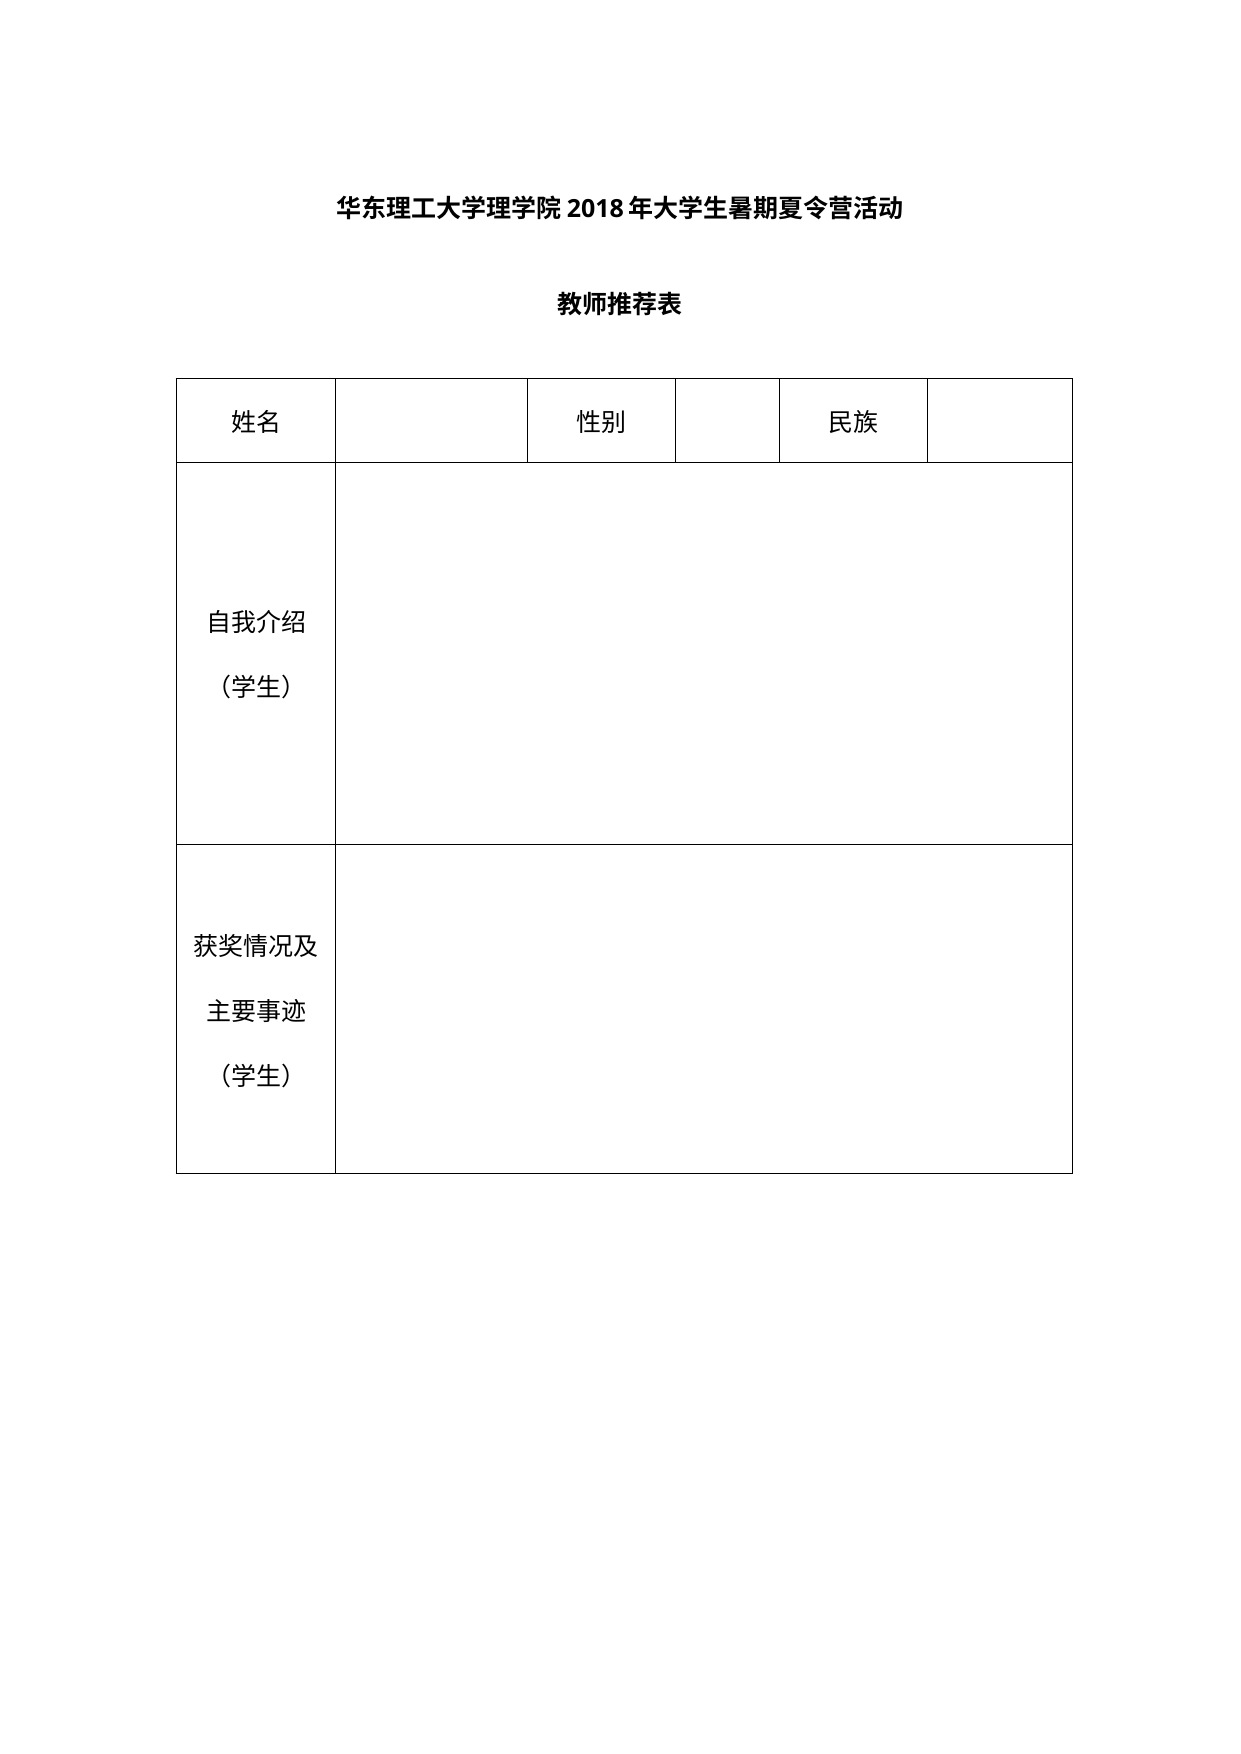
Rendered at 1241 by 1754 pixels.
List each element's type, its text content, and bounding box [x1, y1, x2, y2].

table_header [928, 379, 1072, 462]
table_header 姓名 [177, 379, 335, 462]
table_header [336, 379, 527, 462]
table_cell [336, 463, 1072, 844]
table_header 性别 [528, 379, 675, 462]
text 华东理工大学理学院2018年大学生暑期夏令营活动 [187, 174, 1053, 239]
table_header [676, 379, 779, 462]
table_cell 获奖情况及主要事迹（学生） [177, 845, 335, 1173]
text 教师推荐表 [187, 270, 1053, 335]
table_cell [336, 845, 1072, 1173]
table_header 民族 [780, 379, 927, 462]
table_cell 自我介绍（学生） [177, 463, 335, 844]
